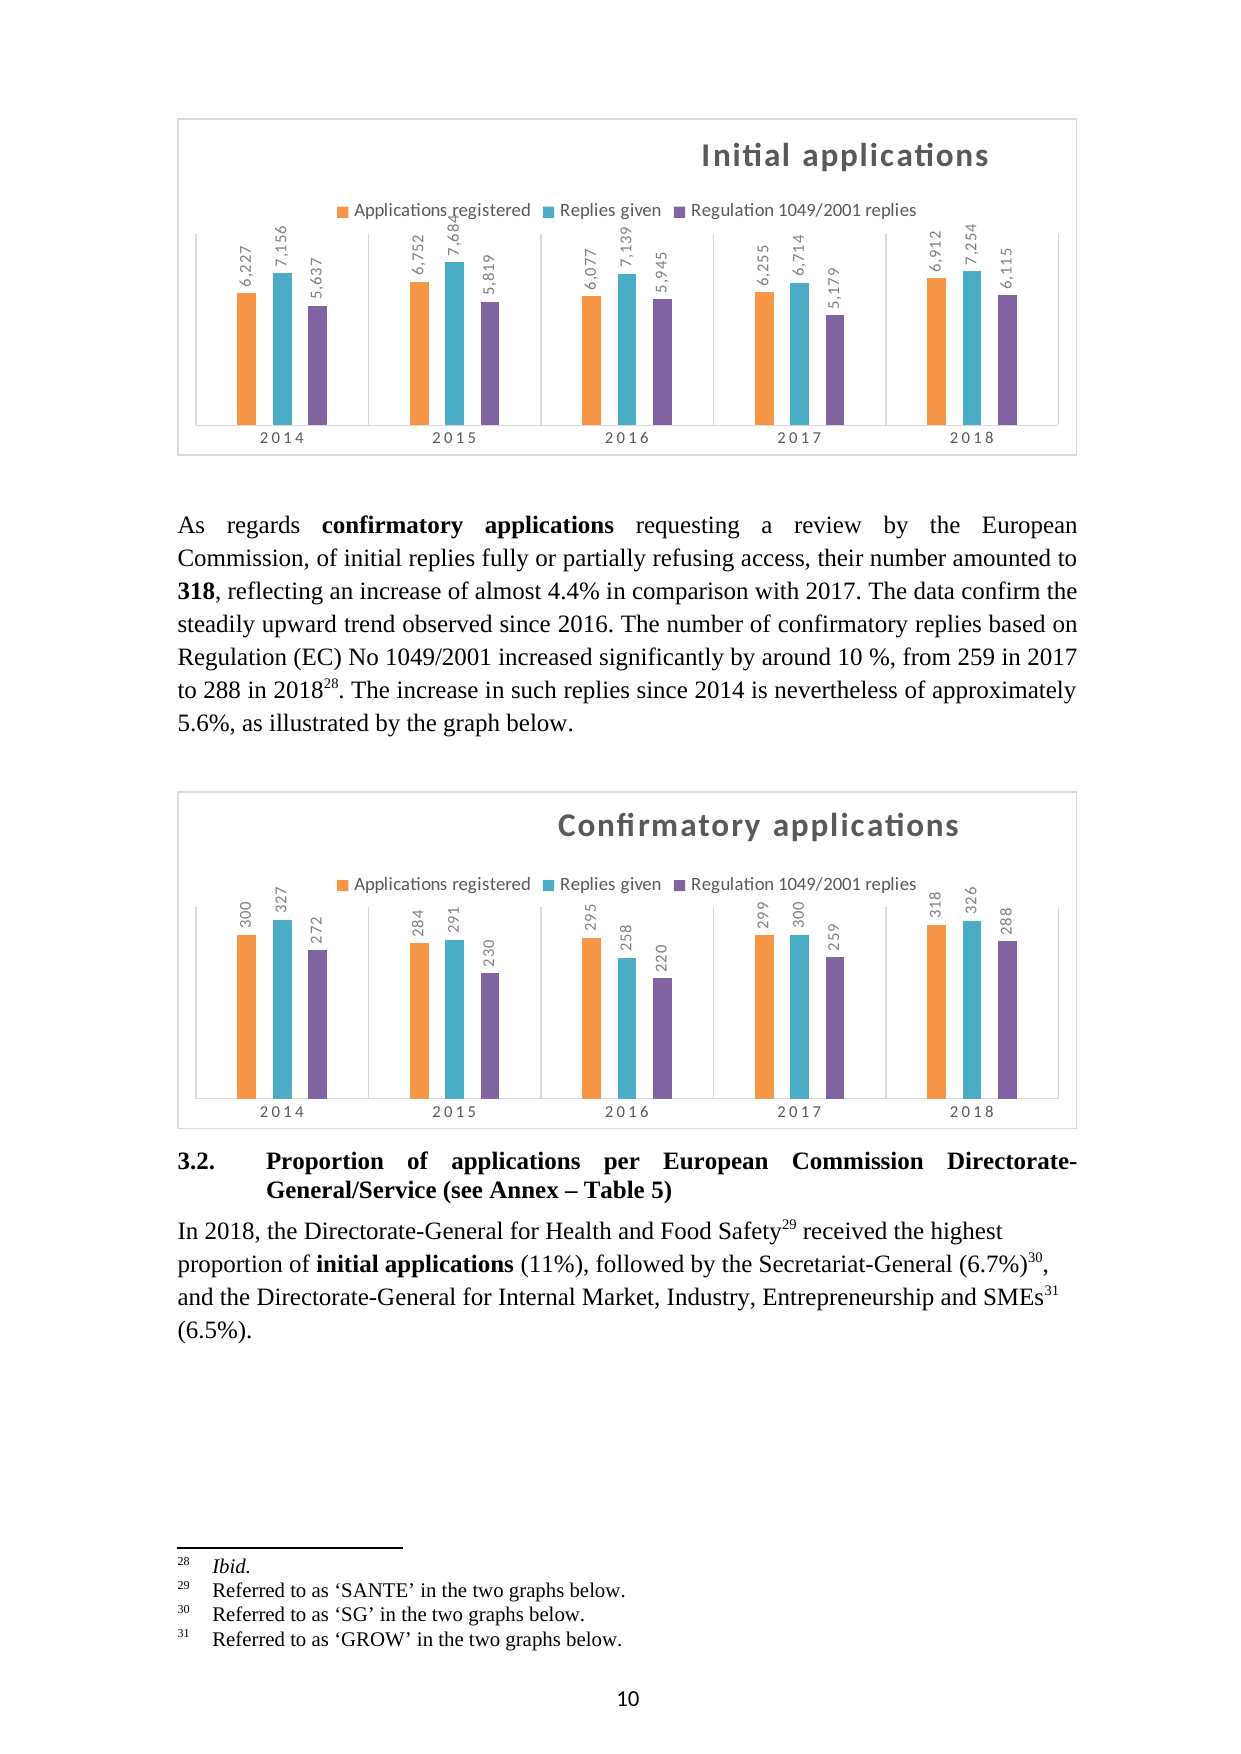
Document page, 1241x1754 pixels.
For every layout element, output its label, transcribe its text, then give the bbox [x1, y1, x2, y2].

subtitle 3.2. Proportion of applications per European Commission Directorate-General/Service (see Annex – Table 5) [177, 1146, 1078, 1203]
text In 2018, the Directorate-General for Health and Food Safety received the highest proportion of initial applications (11%), followed by the Secretariat-General (6.7%), and the Directorate-General for Internal Market, Industry, Entrepreneurship and SMEs (6.5%). [177, 1216, 1078, 1344]
text As regards confirmatory applications requesting a review by the European Commission, of initial replies fully or partially refusing access, their number amounted to 318, reflecting an increase of almost 4.4% in comparison with 2017. The data confirm the steadily upward trend observed since 2016. The number of confirmatory replies based on Regulation (EC) No 1049/2001 increased significantly by around 10 %, from 259 in 2017 to 288 in 2018. The increase in such replies since 2014 is nevertheless of approximately 5.6%, as illustrated by the graph below. [177, 510, 1078, 737]
